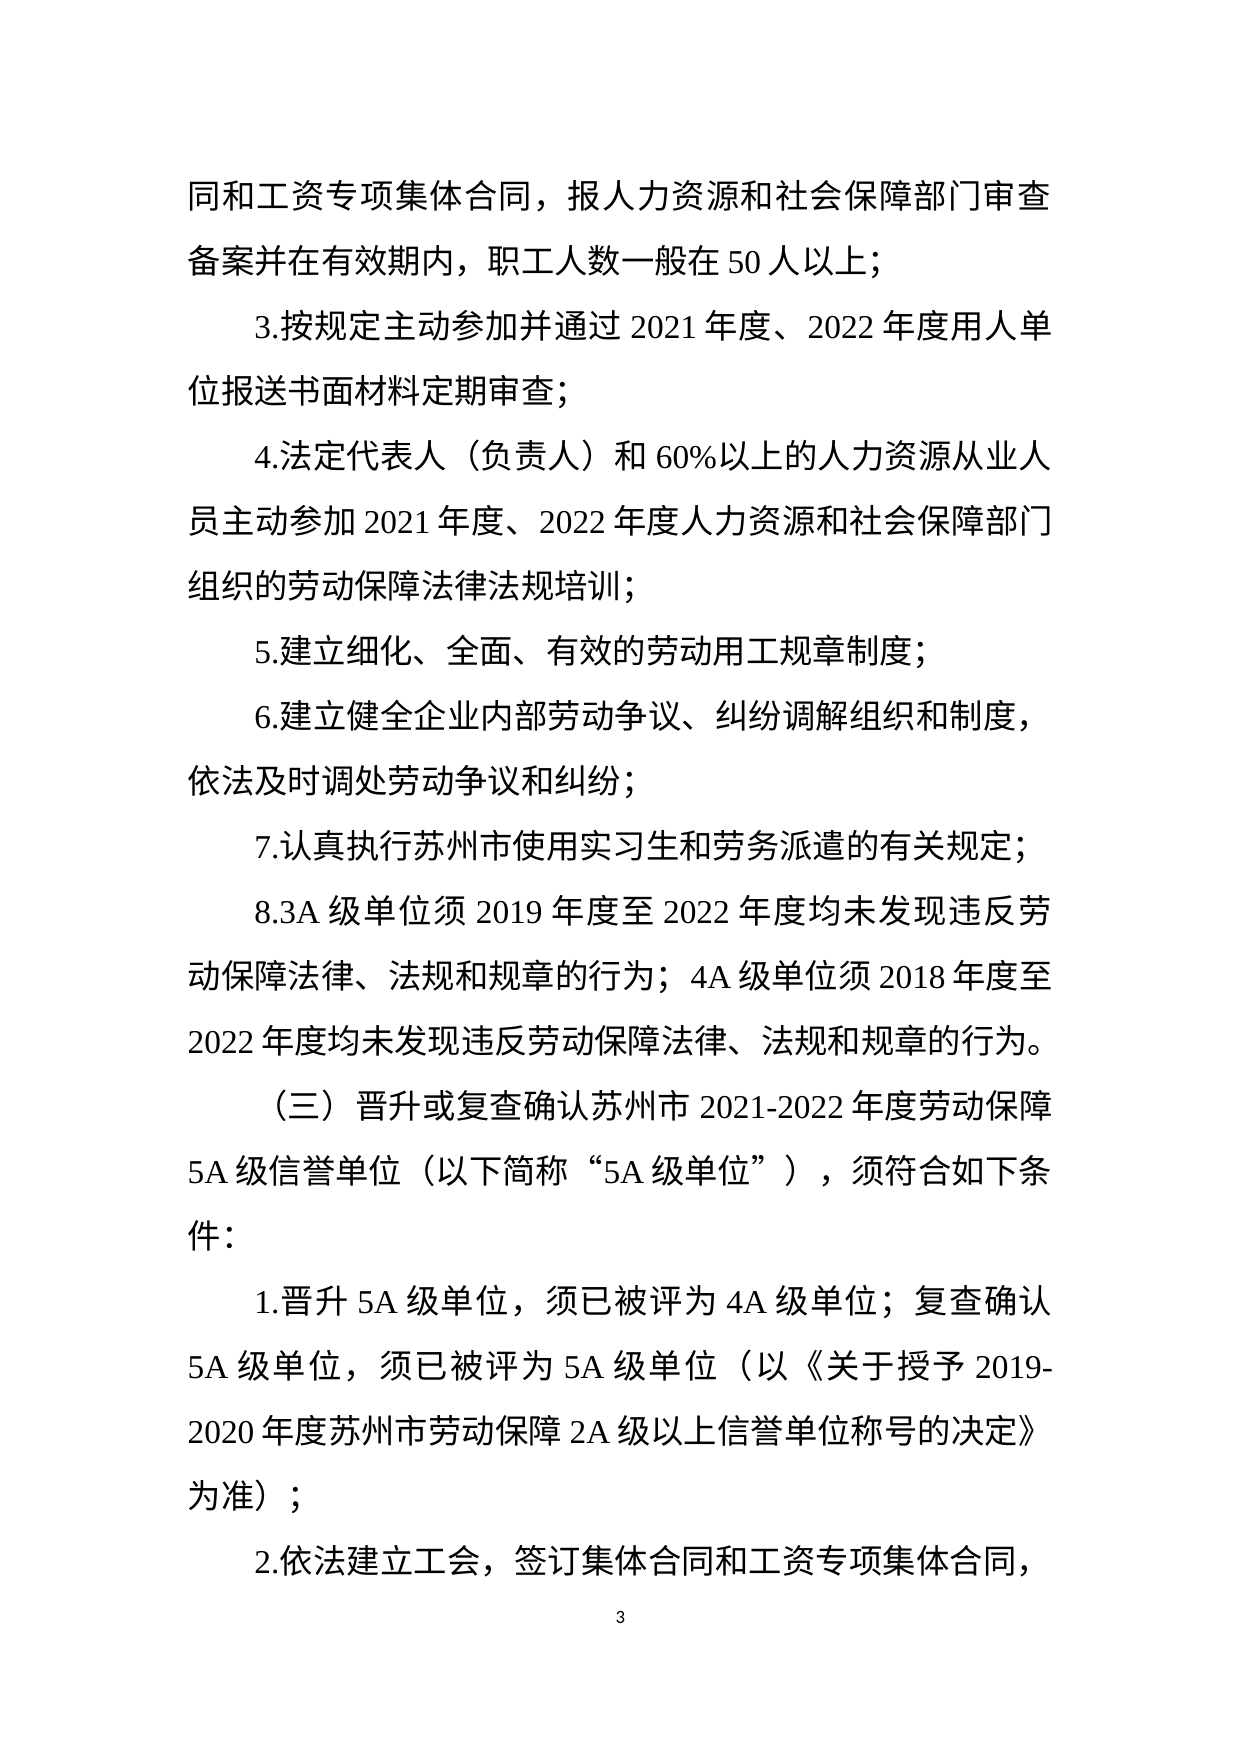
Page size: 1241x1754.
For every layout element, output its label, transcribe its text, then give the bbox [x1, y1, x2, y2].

text （三）晋升或复查确认苏州市2021-2022年度劳动保障5A级信誉单位（以下简称“5A级单位”），须符合如下条件： [187, 1072, 1053, 1267]
text 6.建立健全企业内部劳动争议、纠纷调解组织和制度，依法及时调处劳动争议和纠纷； [187, 682, 1053, 812]
text 1.晋升级单位，须已被评为级单位；复查确认5A级单位，须已被评为5A级单位（以《关于授予2019-2020年度苏州市劳动保障2A级以上信誉单位称号的决定》为准）； [187, 1267, 1053, 1527]
text 7.认真执行苏州市使用实习生和劳务派遣的有关规定； [187, 812, 1053, 877]
text 8.级单位须2019年度至2022年度均未发现违反劳动保障法律、法规和规章的行为；级单位须2018年度至2022年度均未发现违反劳动保障法律、法规和规章的行为。 [187, 877, 1053, 1072]
text 4.法定代表人（负责人）和60%以上的人力资源从业人员主动参加2021年度、2022年度人力资源和社会保障部门组织的劳动保障法律法规培训； [187, 422, 1053, 617]
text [187, 162, 1053, 292]
text 5.建立细化、全面、有效的劳动用工规章制度； [187, 617, 1053, 682]
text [187, 1527, 1053, 1592]
text 3.按规定主动参加并通过2021年度、2022年度用人单位报送书面材料定期审查； [187, 292, 1053, 422]
